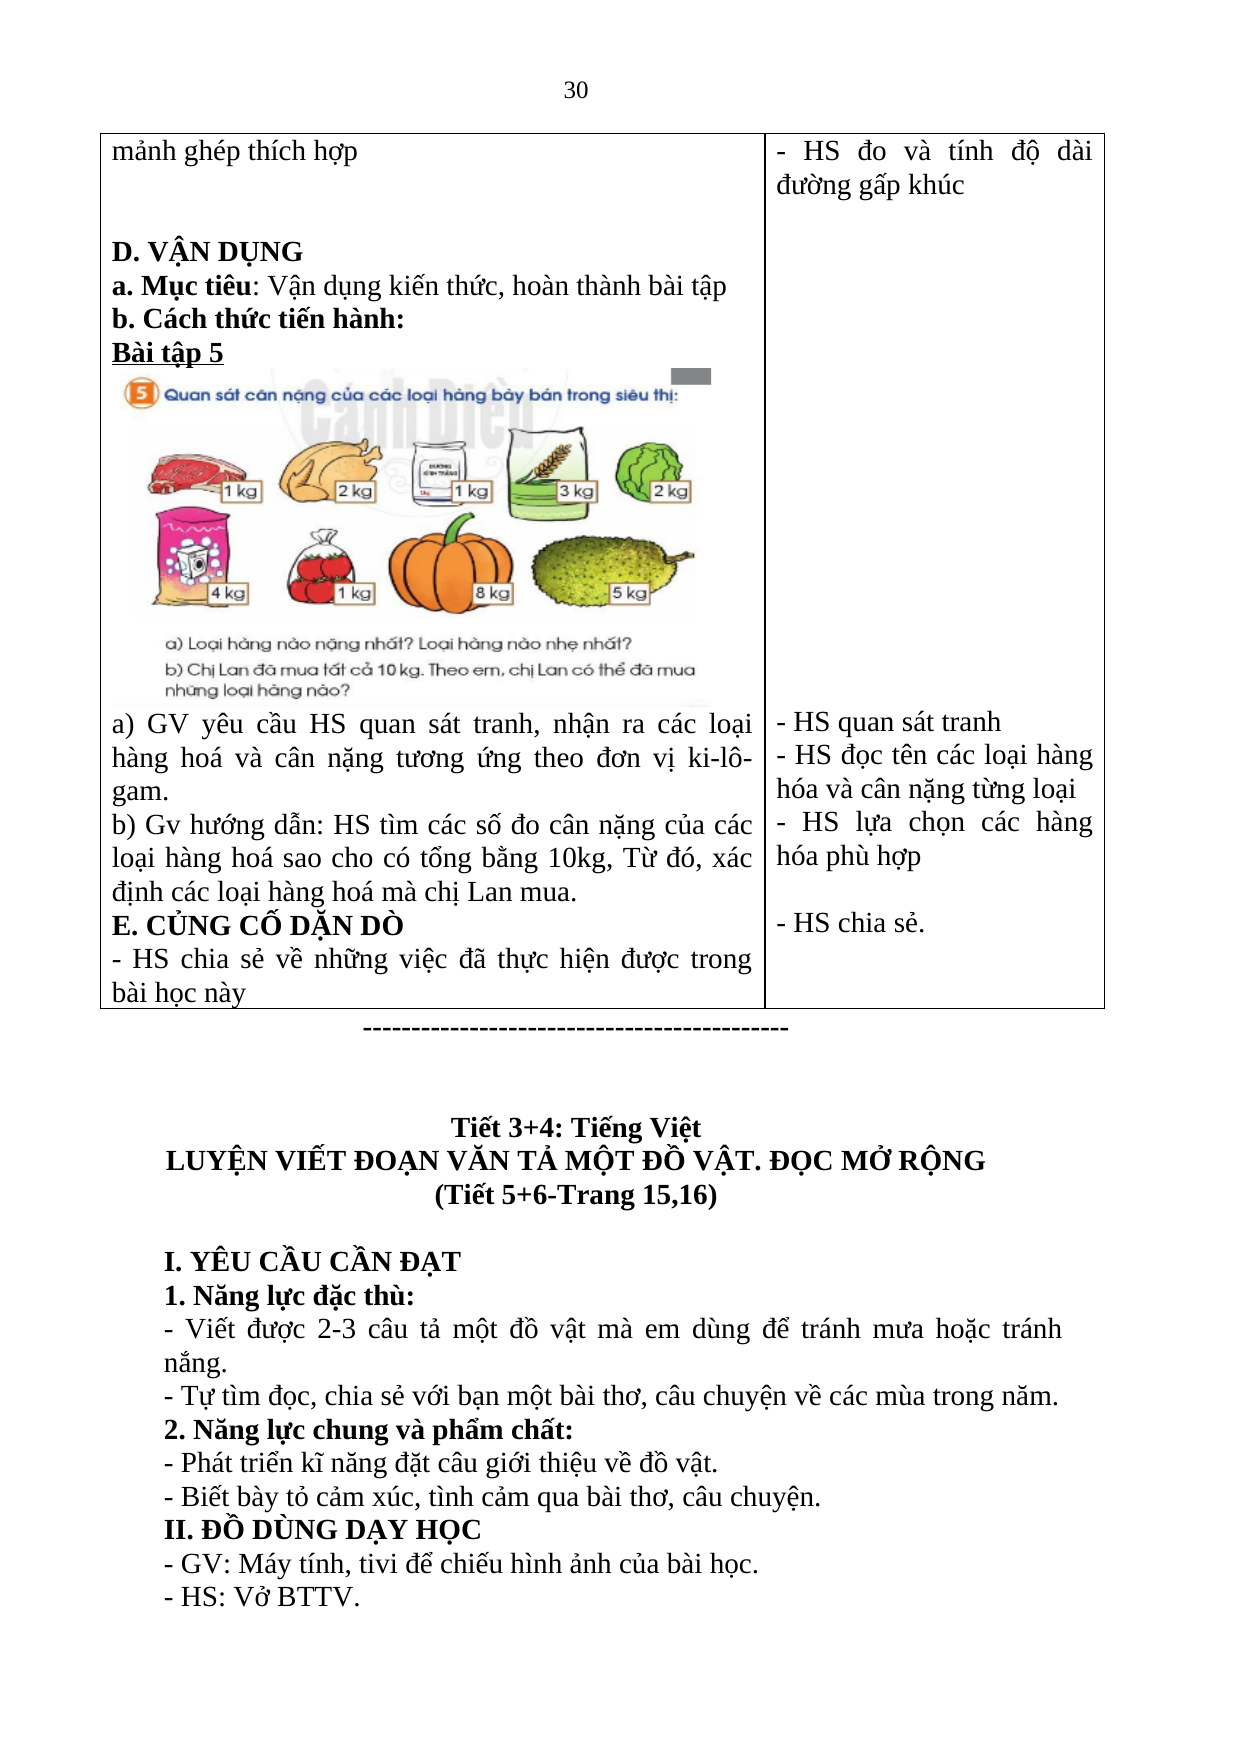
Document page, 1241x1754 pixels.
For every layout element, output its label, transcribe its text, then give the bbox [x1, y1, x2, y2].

text (Tiết 5+6-Trang 15,16) [89, 1177, 1063, 1211]
text 1. Năng lực đặc thù: [164, 1278, 1063, 1311]
text 2. Năng lực chung và phẩm chất: [164, 1412, 1063, 1445]
text - HS: Vở BTTV. [164, 1579, 1063, 1613]
text - Phát triển kĩ năng đặt câu giới thiệu về đồ vật. [164, 1445, 1063, 1479]
text Tiết 3+4: Tiếng Việt [89, 1110, 1063, 1143]
text - GV: Máy tính, tivi để chiếu hình ảnh của bài học. [164, 1546, 1063, 1579]
text I. YÊU CẦU CẦN ĐẠT [164, 1244, 1063, 1278]
text - Viết được 2-3 câu tả một đồ vật mà em dùng để tránh mưa hoặc tránh nắng. [164, 1311, 1063, 1378]
text - Tự tìm đọc, chia sẻ với bạn một bài thơ, câu chuyện về các mùa trong năm. [164, 1378, 1063, 1412]
text - Biết bày tỏ cảm xúc, tình cảm qua bài thơ, câu chuyện. [164, 1479, 1032, 1512]
text LUYỆN VIẾT ĐOẠN VĂN TẢ MỘT ĐỒ VẬT. ĐỌC MỞ RỘNG [89, 1143, 1063, 1177]
text -------------------------------------------- [89, 1009, 1063, 1043]
text II. ĐỒ DÙNG DẠY HỌC [164, 1512, 1063, 1546]
picture [111, 368, 712, 707]
